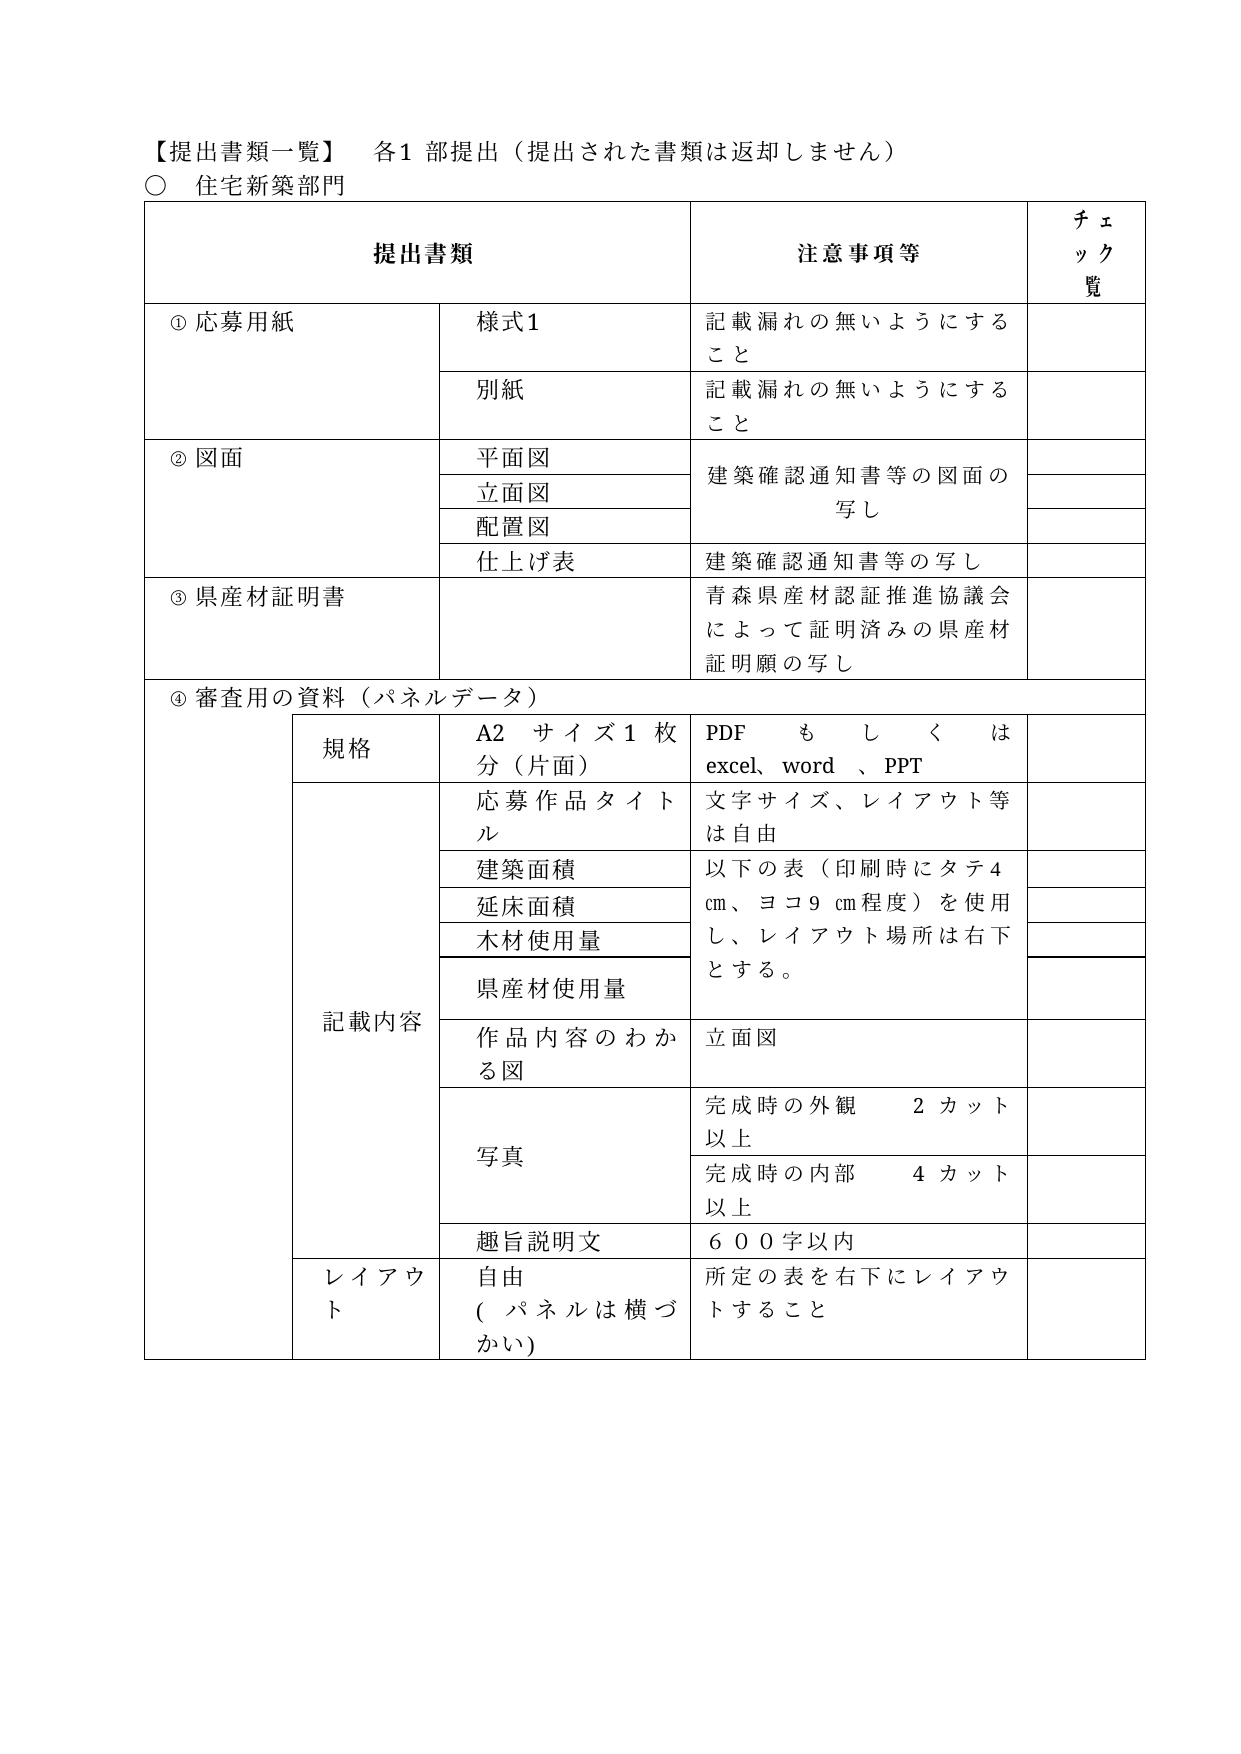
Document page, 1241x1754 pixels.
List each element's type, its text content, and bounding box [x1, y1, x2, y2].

table_cell 様式1 [440, 304, 690, 371]
table_cell [145, 714, 292, 1359]
table_cell [1028, 475, 1145, 508]
table_cell ６００字以内 [691, 1224, 1027, 1257]
table_cell PDFもしくはexcel、word、PPT [691, 715, 1027, 782]
table_cell 記載内容 [293, 783, 439, 1257]
text 【提出書類一覧】 各1部提出（提出された書類は返却しません） [144, 134, 1114, 167]
table_cell [1028, 372, 1145, 439]
table_cell [440, 578, 690, 679]
table_cell 完成時の外観 2カット以上 [691, 1088, 1027, 1155]
table_cell [1028, 783, 1145, 850]
table_cell 以下の表（印刷時にタテ4㎝、ヨコ9㎝程度）を使用し、レイアウト場所は右下とする。 [691, 851, 1027, 1018]
table_cell ①応募用紙 [145, 304, 439, 439]
table_cell 文字サイズ、レイアウト等は自由 [691, 783, 1027, 850]
table_cell 記載漏れの無いようにすること [691, 304, 1027, 371]
table_cell 立面図 [691, 1020, 1027, 1087]
table_cell 建築確認通知書等の図面の写し [691, 440, 1027, 543]
table_cell [1028, 509, 1145, 543]
table_cell 建築確認通知書等の写し [691, 544, 1027, 577]
table_cell ③県産材証明書 [145, 578, 439, 679]
table_cell レイアウト [293, 1259, 439, 1359]
table_cell 建築面積 [440, 851, 690, 887]
table_cell 作品内容のわかる図 [440, 1020, 690, 1087]
table_cell 写真 [440, 1088, 690, 1223]
table_cell [1028, 578, 1145, 679]
table_cell [1028, 1156, 1145, 1223]
table_header 注意事項等 [691, 202, 1027, 303]
table_cell [1028, 440, 1145, 473]
table_header チェック覧 [1028, 202, 1145, 303]
table_cell 趣旨説明文 [440, 1224, 690, 1257]
table_cell [1028, 958, 1145, 1018]
table_cell [1028, 1088, 1145, 1155]
table_cell 延床面積 [440, 888, 690, 922]
table_cell 仕上げ表 [440, 544, 690, 577]
table_cell [1028, 1224, 1145, 1257]
table_cell 規格 [293, 715, 439, 782]
table_cell 記載漏れの無いようにすること [691, 372, 1027, 439]
table_cell ④審査用の資料（パネルデータ） [145, 680, 1145, 713]
table_cell 平面図 [440, 440, 690, 473]
table_cell ②図面 [145, 440, 439, 577]
table_cell 木材使用量 [440, 923, 690, 956]
table_cell 所定の表を右下にレイアウトすること [691, 1259, 1027, 1359]
table_header 提出書類 [145, 202, 690, 303]
table_cell [1028, 715, 1145, 782]
table_cell [1028, 304, 1145, 371]
table_cell 自由 (パネルは横づかい) [440, 1259, 690, 1359]
table_cell 立面図 [440, 475, 690, 508]
table_cell [1028, 1259, 1145, 1359]
table_cell 完成時の内部 4カット以上 [691, 1156, 1027, 1223]
table_cell [1028, 888, 1145, 922]
text 〇 住宅新築部門 [144, 167, 1114, 201]
table_cell 青森県産材認証推進協議会によって証明済みの県産材証明願の写し [691, 578, 1027, 679]
table_cell 県産材使用量 [440, 958, 690, 1018]
table_cell [1028, 851, 1145, 887]
table_cell 配置図 [440, 509, 690, 543]
table_cell 別紙 [440, 372, 690, 439]
table_cell A2サイズ1枚分（片面） [440, 715, 690, 782]
table_cell [1028, 544, 1145, 577]
table_cell [1028, 923, 1145, 956]
table_cell 応募作品タイトル [440, 783, 690, 850]
table_cell [1028, 1020, 1145, 1087]
